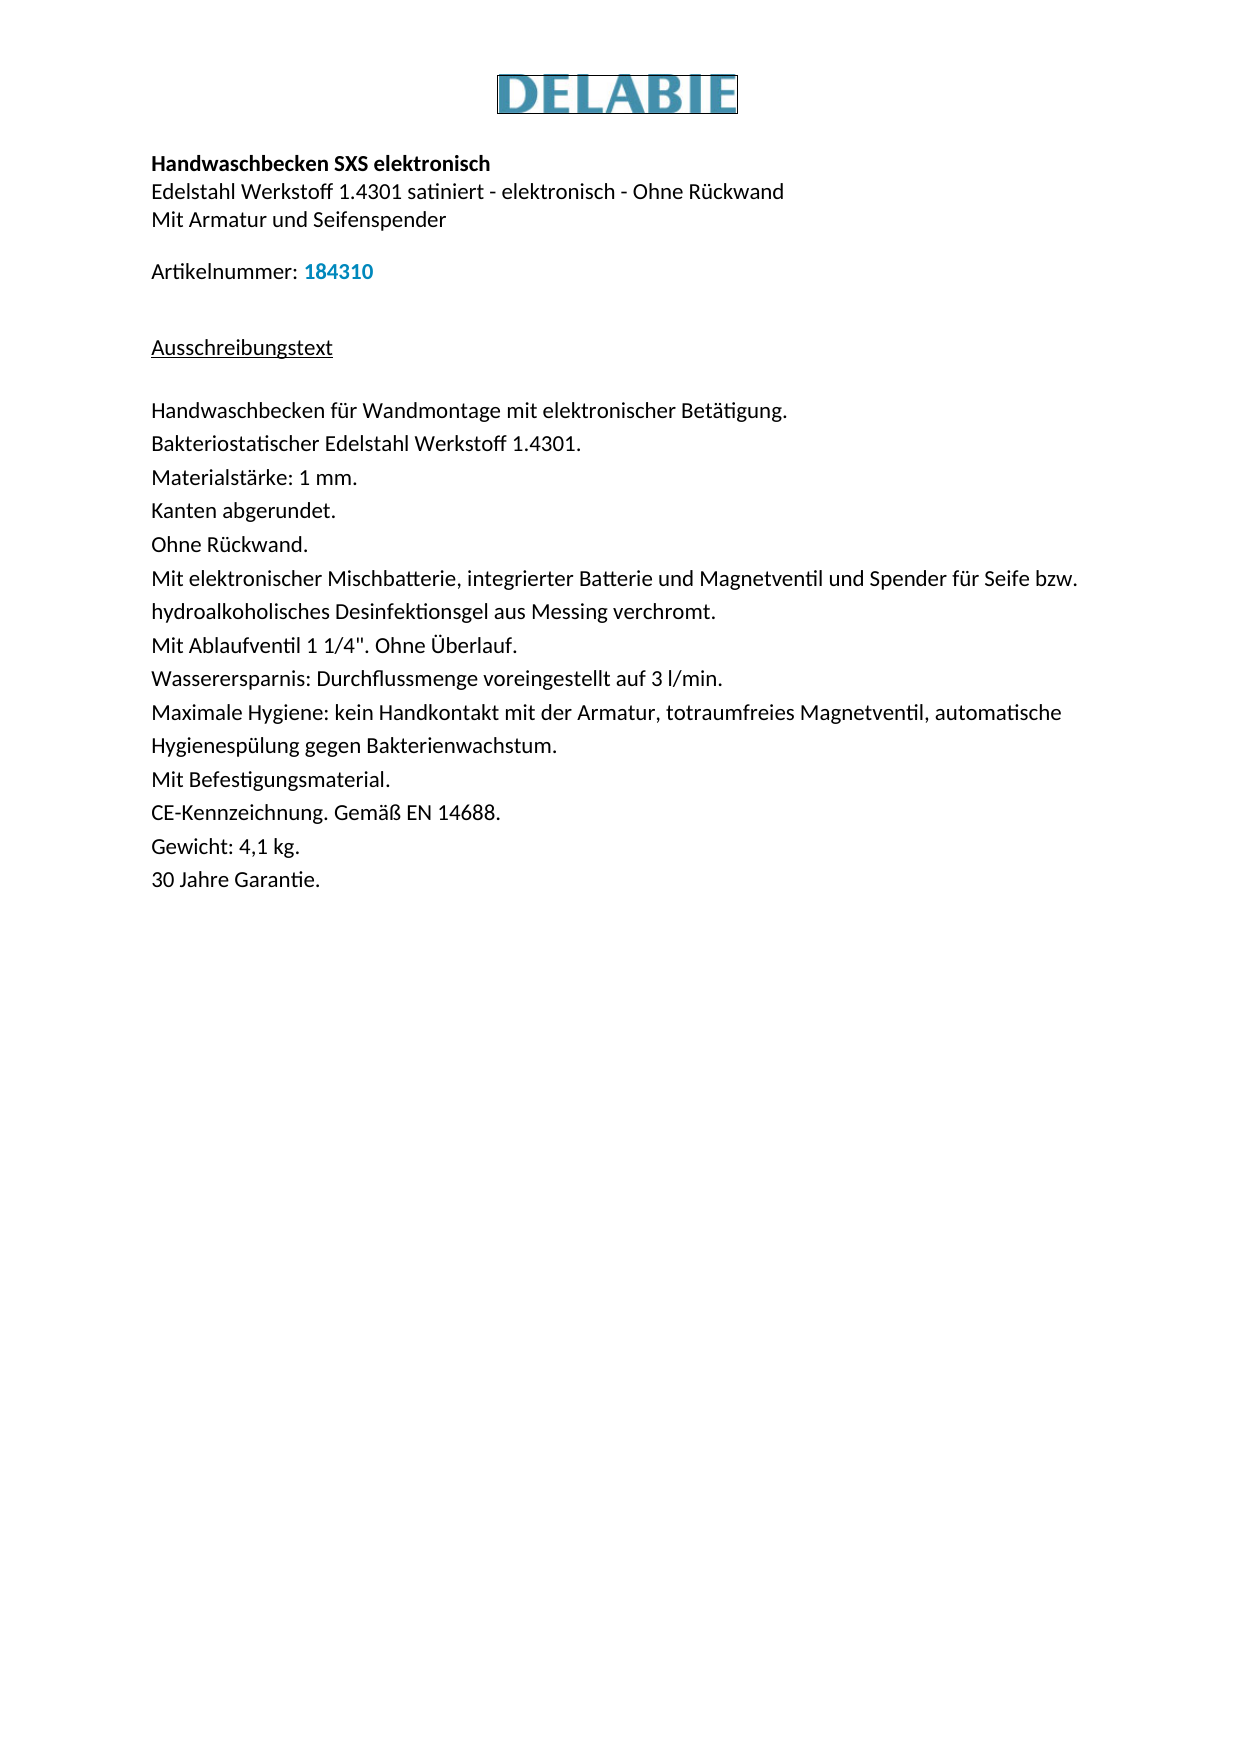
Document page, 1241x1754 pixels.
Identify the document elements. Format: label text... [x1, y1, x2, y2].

text Bakteriostatischer Edelstahl Werkstoff 1.4301. [151, 429, 1084, 458]
text Ausschreibungstext [151, 333, 1084, 361]
text Materialstärke: 1 mm. [151, 463, 1084, 491]
text CE-Kennzeichnung. Gemäß EN 14688. [151, 798, 1084, 827]
text Handwaschbecken SXS elektronisch [151, 149, 1084, 177]
text Gewicht: 4,1 kg. [151, 832, 1084, 860]
text Maximale Hygiene: kein Handkontakt mit der Armatur, totraumfreies Magnetventil, automatische Hygienespülung gegen Bakterienwachstum. [151, 698, 1084, 759]
text Mit Armatur und Seifenspender [151, 205, 1084, 233]
text Ohne Rückwand. [151, 530, 1084, 558]
text Edelstahl Werkstoff 1.4301 satiniert - elektronisch - Ohne Rückwand [151, 177, 1084, 205]
text Kanten abgerundet. [151, 497, 1084, 525]
text Artikelnummer: 184310 [151, 257, 1084, 285]
text Mit elektronischer Mischbatterie, integrierter Batterie und Magnetventil und Spender für Seife bzw. hydroalkoholisches Desinfektionsgel aus Messing verchromt. [151, 564, 1084, 625]
text 30 Jahre Garantie. [151, 866, 1084, 894]
text Wasserersparnis: Durchflussmenge voreingestellt auf 3 l/min. [151, 664, 1084, 692]
picture [498, 76, 737, 113]
text Handwaschbecken für Wandmontage mit elektronischer Betätigung. [151, 396, 1084, 424]
text Mit Befestigungsmaterial. [151, 765, 1084, 793]
text Mit Ablaufventil 1 1/4". Ohne Überlauf. [151, 631, 1084, 659]
